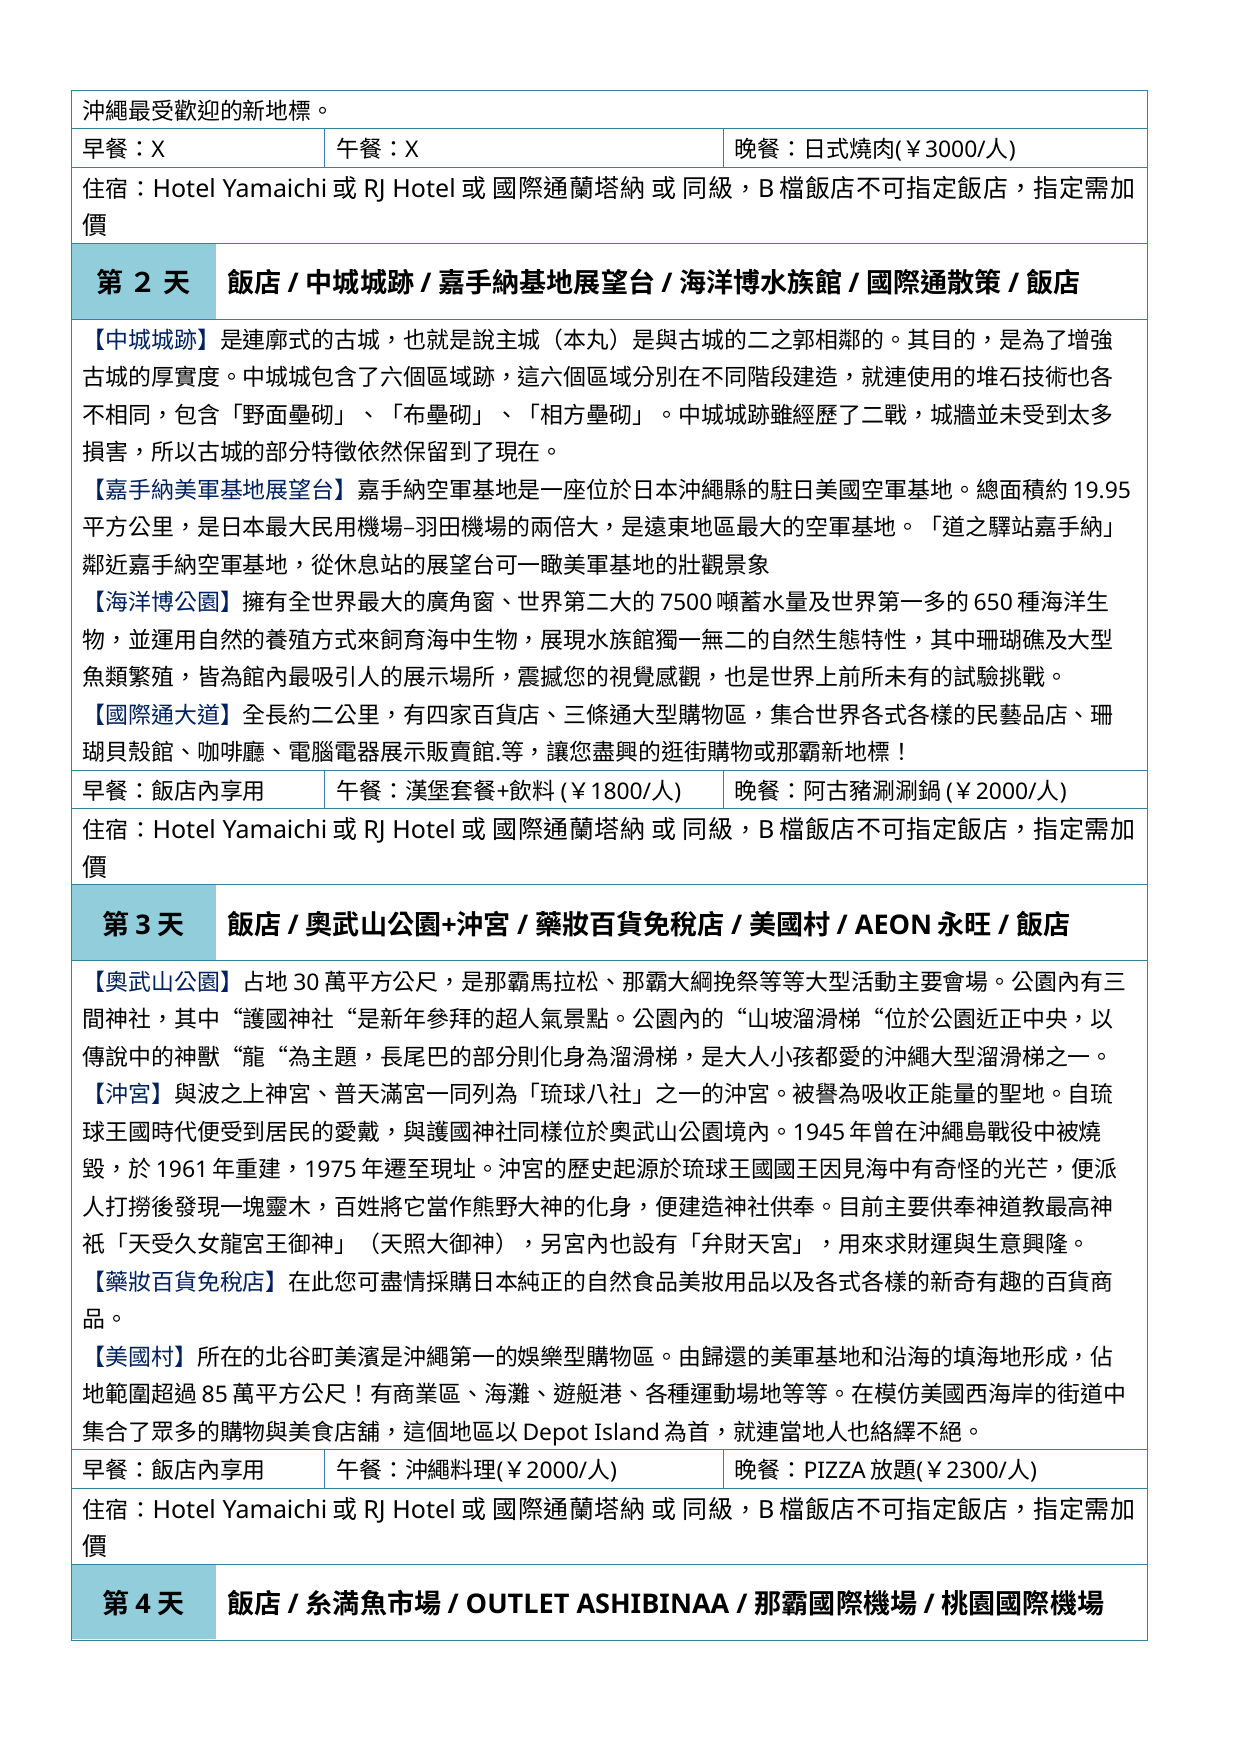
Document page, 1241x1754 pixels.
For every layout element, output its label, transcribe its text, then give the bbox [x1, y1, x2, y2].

table_cell 晚餐：日式燒肉(￥3000/人) [724, 129, 1147, 167]
table_cell 住宿：Hotel Yamaichi或RJ Hotel或 國際通蘭塔納 或 同級，B檔飯店不可指定飯店，指定需加價 [72, 168, 1147, 243]
table_cell 飯店 / 中城城跡 / 嘉手納基地展望台 / 海洋博水族館 / 國際通散策 / 飯店 [216, 244, 1147, 319]
table_cell 午餐：漢堡套餐+飲料 (￥1800/人) [325, 771, 723, 808]
table_cell 【中城城跡】是連廓式的古城，也就是說主城（本丸）是與古城的二之郭相鄰的。其目的，是為了增強古城的厚實度。中城城包含了六個區域跡，這六個區域分別在不同階段建造，就連使用的堆石技術也各不相同，包含「野面壘砌」、「布壘砌」、「相方壘砌」。中城城跡雖經歷了二戰，城牆並未受到太多損害，所以古城的部分特徵依然保留到了現在。 【嘉手納美軍基地展望台】嘉手納空軍基地是一座位於日本沖繩縣的駐日美國空軍基地。總面積約19.95平方公里，是日本最大民用機場–羽田機場的兩倍大，是遠東地區最大的空軍基地。「道之驛站嘉手納」鄰近嘉手納空軍基地，從休息站的展望台可一瞰美軍基地的壯觀景象 【海洋博公園】擁有全世界最大的廣角窗、世界第二大的7500噸蓄水量及世界第一多的650種海洋生物，並運用自然的養殖方式來飼育海中生物，展現水族館獨一無二的自然生態特性，其中珊瑚礁及大型魚類繁殖，皆為館內最吸引人的展示場所，震撼您的視覺感觀，也是世界上前所未有的試驗挑戰。 【國際通大道】全長約二公里，有四家百貨店、三條通大型購物區，集合世界各式各樣的民藝品店、珊瑚貝殼館、咖啡廳、電腦電器展示販賣館.等，讓您盡興的逛街購物或那霸新地標！ [72, 320, 1147, 770]
table_cell 第 ２ 天 [72, 244, 216, 319]
table_cell 早餐：飯店內享用 [72, 771, 324, 808]
table_cell 【奧武山公園】占地30萬平方公尺，是那霸馬拉松、那霸大綱挽祭等等大型活動主要會場。公園內有三間神社，其中“護國神社“是新年參拜的超人氣景點。公園內的“山坡溜滑梯“位於公園近正中央，以傳說中的神獸“龍“為主題，長尾巴的部分則化身為溜滑梯，是大人小孩都愛的沖繩大型溜滑梯之一。 【沖宮】與波之上神宮、普天滿宮一同列為「琉球八社」之一的沖宮。被譽為吸收正能量的聖地。自琉球王國時代便受到居民的愛戴，與護國神社同樣位於奧武山公園境內。1945年曾在沖繩島戰役中被燒毀，於1961年重建，1975年遷至現址。沖宮的歷史起源於琉球王國國王因見海中有奇怪的光芒，便派人打撈後發現一塊靈木，百姓將它當作熊野大神的化身，便建造神社供奉。目前主要供奉神道教最高神祇「天受久女龍宮王御神」（天照大御神），另宮內也設有「弁財天宮」，用來求財運與生意興隆。 【藥妝百貨免稅店】在此您可盡情採購日本純正的自然食品美妝用品以及各式各樣的新奇有趣的百貨商品。 【美國村】所在的北谷町美濱是沖繩第一的娛樂型購物區。由歸還的美軍基地和沿海的填海地形成，佔地範圍超過85萬平方公尺！有商業區、海灘、遊艇港、各種運動場地等等。在模仿美國西海岸的街道中集合了眾多的購物與美食店舖，這個地區以Depot Island為首，就連當地人也絡繹不絕。 [72, 961, 1147, 1449]
table_cell 住宿：Hotel Yamaichi或RJ Hotel或 國際通蘭塔納 或 同級，B檔飯店不可指定飯店，指定需加價 [72, 809, 1147, 884]
table_cell 晚餐：阿古豬涮涮鍋 (￥2000/人) [724, 771, 1147, 808]
table_cell 第 3 天 [72, 885, 216, 960]
table_cell 早餐：X [72, 129, 324, 167]
table_cell 午餐：沖繩料理(￥2000/人) [325, 1450, 723, 1487]
table_cell 住宿：Hotel Yamaichi或RJ Hotel或 國際通蘭塔納 或 同級，B檔飯店不可指定飯店，指定需加價 [72, 1489, 1147, 1563]
table_cell 早餐：飯店內享用 [72, 1450, 324, 1487]
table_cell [72, 91, 1147, 128]
table_cell 飯店 / 奧武山公園+沖宮 / 藥妝百貨免稅店 / 美國村 / AEON永旺 / 飯店 [216, 885, 1147, 960]
table_cell 晚餐：PIZZA放題(￥2300/人) [724, 1450, 1147, 1487]
table_cell 第 4 天 [72, 1565, 216, 1639]
table_cell 午餐：X [325, 129, 723, 167]
table_cell 飯店 / 糸満魚市場 / OUTLET ASHIBINAA / 那霸國際機場 / 桃園國際機場 [216, 1565, 1147, 1639]
